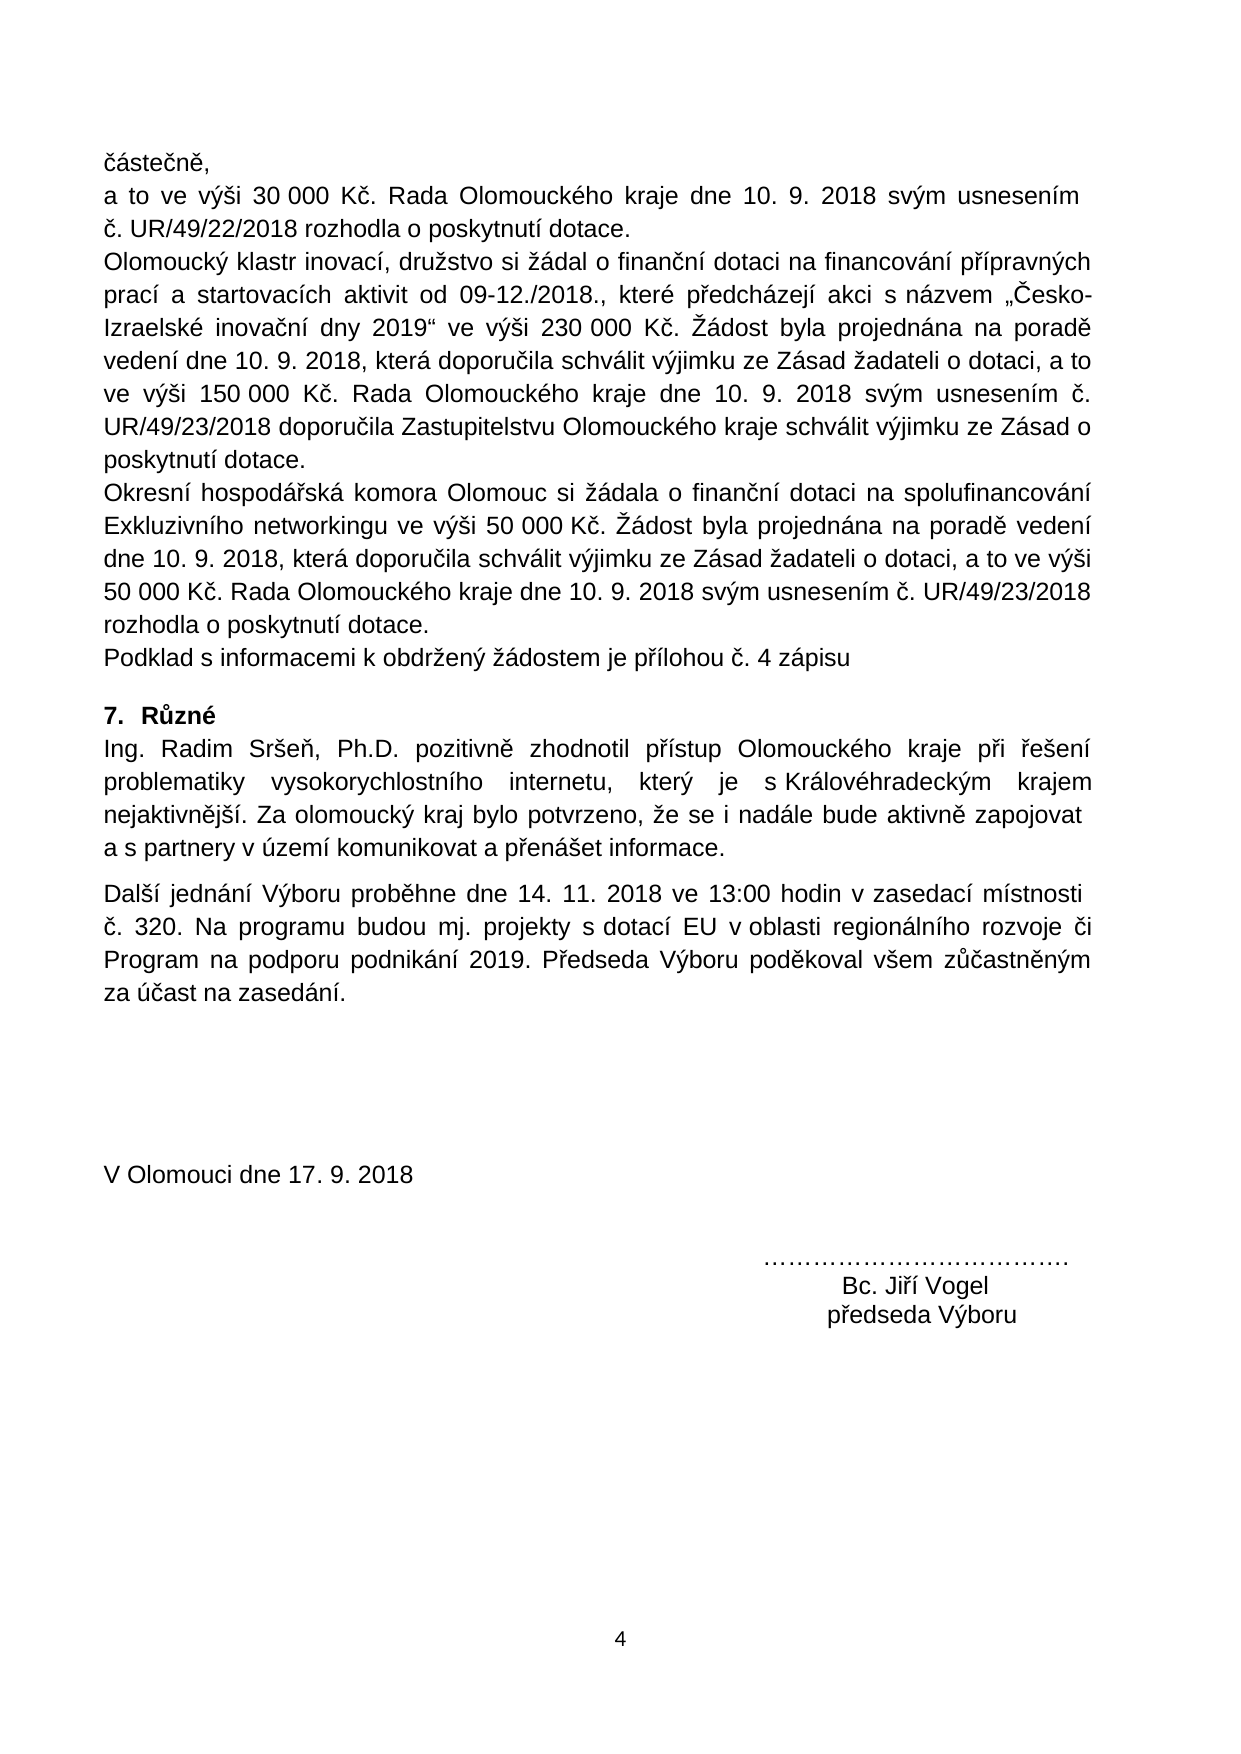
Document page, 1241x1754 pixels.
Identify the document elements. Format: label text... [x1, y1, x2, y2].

list Různé [103, 701, 1093, 730]
list Ing. Radim Sršeň, Ph.D. pozitivně zhodnotil přístup Olomouckého kraje při řešení problematiky vysokorychlostního internetu, který je s Královéhradeckým krajem nejaktivnější. Za olomoucký kraj bylo potvrzeno, že se i nadále bude aktivně zapojovat a s partnery v území komunikovat a přenášet informace. [103, 734, 1093, 862]
text ………………………………. [735, 1242, 1093, 1271]
list Okresní hospodářská komora Olomouc si žádala o finanční dotaci na spolufinancování Exkluzivního networkingu ve výši 50 000 Kč. Žádost byla projednána na poradě vedení dne 10. 9. 2018, která doporučila schválit výjimku ze Zásad žadateli o dotaci, a to ve výši 50 000 Kč. Rada Olomouckého kraje dne 10. 9. 2018 svým usnesením č. UR/49/23/2018 rozhodla o poskytnutí dotace. [103, 478, 1093, 639]
list Další jednání Výboru proběhne dne 14. 11. 2018 ve 13:00 hodin v zasedací místnosti č. 320. Na programu budou mj. projekty s dotací EU v oblasti regionálního rozvoje či Program na podporu podnikání 2019. Předseda Výboru poděkoval všem zůčastněným za účast na zasedání. [103, 878, 1093, 1006]
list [103, 148, 1093, 242]
text Bc. Jiří Vogel [148, 1271, 1093, 1300]
text V Olomouci dne 17. 9. 2018 [103, 1160, 1093, 1188]
list Olomoucký klastr inovací, družstvo si žádal o finanční dotaci na financování přípravných prací a startovacích aktivit od 09-12./2018., které předcházejí akci s názvem „Česko-Izraelské inovační dny 2019“ ve výši 230 000 Kč. Žádost byla projednána na poradě vedení dne 10. 9. 2018, která doporučila schválit výjimku ze Zásad žadateli o dotaci, a to ve výši 150 000 Kč. Rada Olomouckého kraje dne 10. 9. 2018 svým usnesením č. UR/49/23/2018 doporučila Zastupitelstvu Olomouckého kraje schválit výjimku ze Zásad o poskytnutí dotace. [103, 247, 1093, 473]
text předseda Výboru [827, 1300, 1093, 1328]
list Podklad s informacemi k obdržený žádostem je přílohou č. 4 zápisu [103, 643, 1093, 672]
